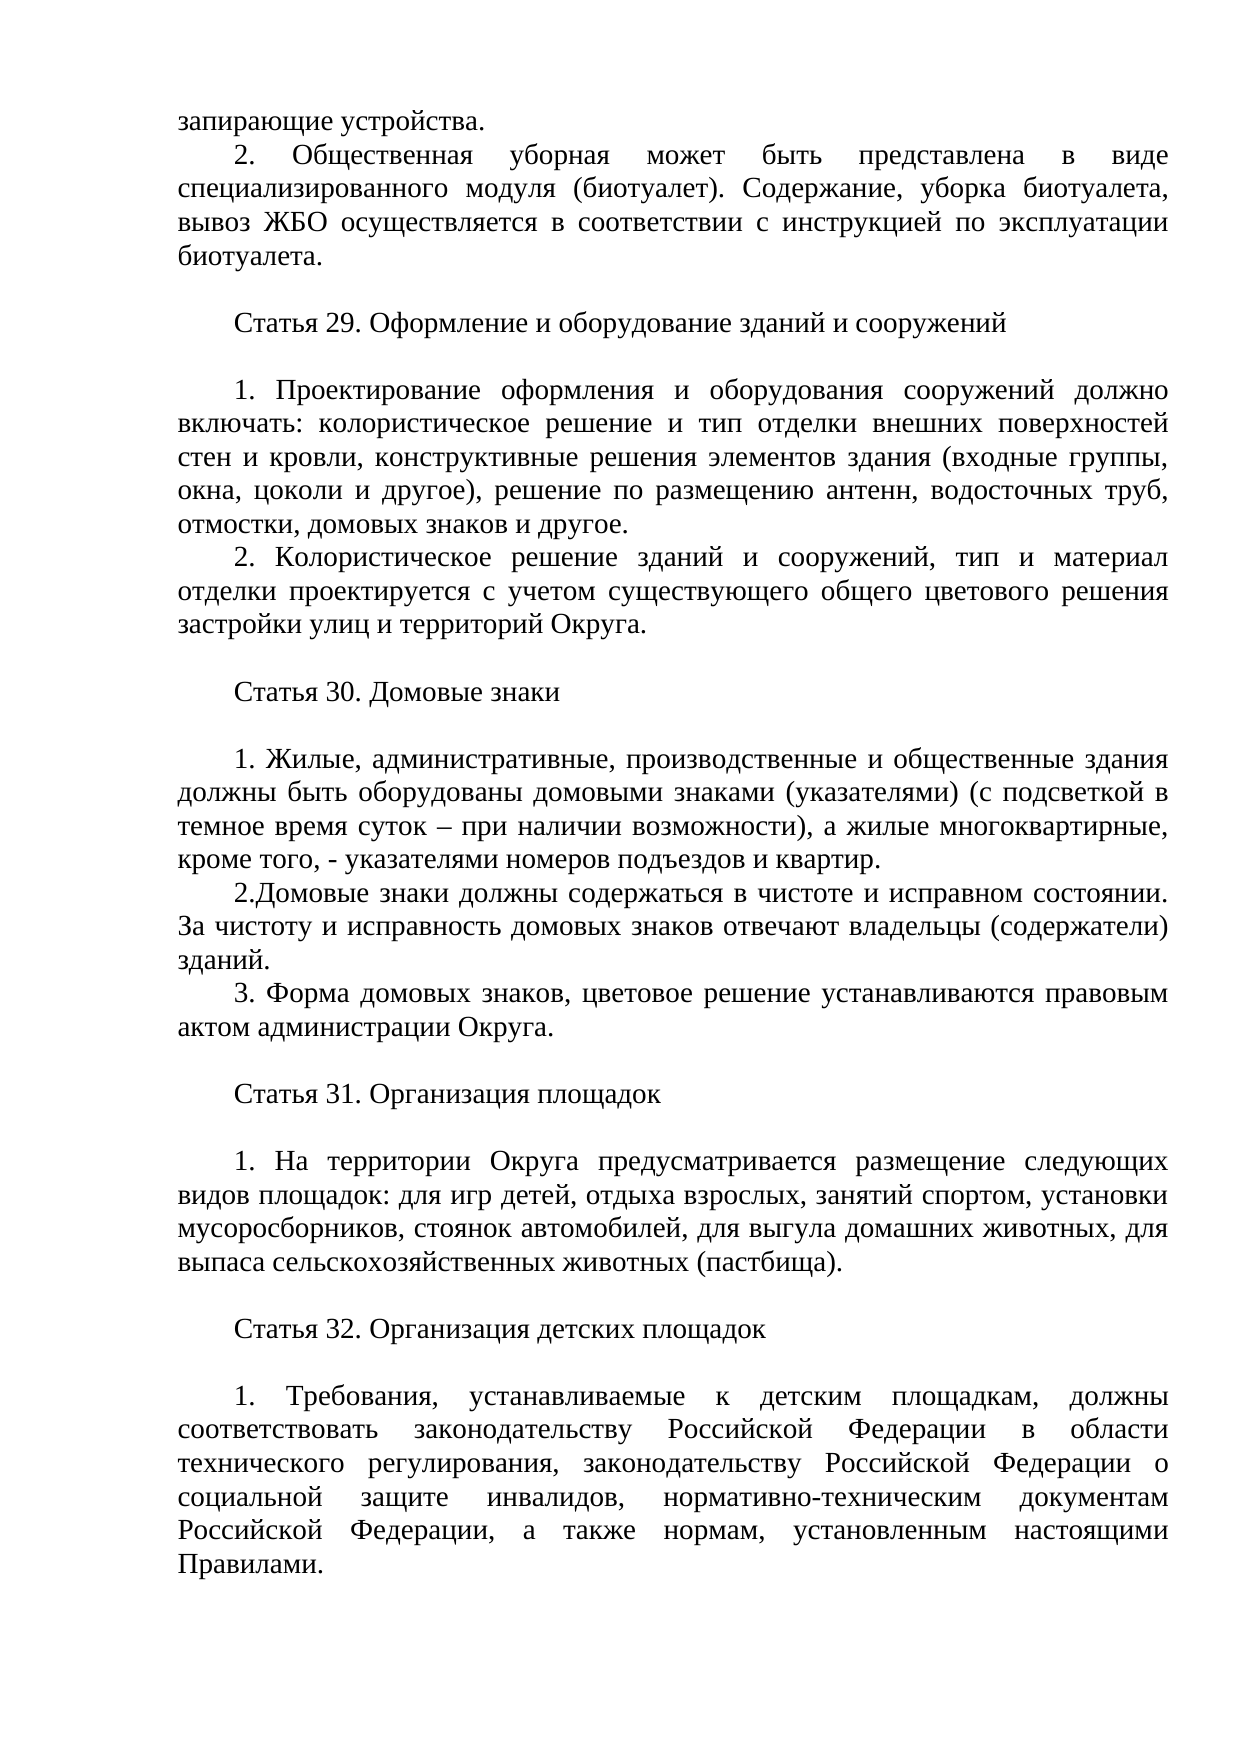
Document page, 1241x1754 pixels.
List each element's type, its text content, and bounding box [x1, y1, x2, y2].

text Статья 30. Домовые знаки [177, 674, 1169, 707]
text 3. Форма домовых знаков, цветовое решение устанавливаются правовым актом администрации Округа. [177, 976, 1169, 1043]
text 2.Домовые знаки должны содержаться в чистоте и исправном состоянии. За чистоту и исправность домовых знаков отвечают владельцы (содержатели) зданий. [177, 875, 1169, 976]
text 1. Проектирование оформления и оборудования сооружений должно включать: колористическое решение и тип отделки внешних поверхностей стен и кровли, конструктивные решения элементов здания (входные группы, окна, цоколи и другое), решение по размещению антенн, водосточных труб, отмостки, домовых знаков и другое. [177, 372, 1169, 539]
text Статья 31. Организация площадок [177, 1076, 1169, 1110]
text 2. Колористическое решение зданий и сооружений, тип и материал отделки проектируется с учетом существующего общего цветового решения застройки улиц и территорий Округа. [177, 539, 1169, 640]
text Статья 32. Организация детских площадок [177, 1311, 1169, 1344]
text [177, 103, 1169, 137]
text 1. На территории Округа предусматривается размещение следующих видов площадок: для игр детей, отдыха взрослых, занятий спортом, установки мусоросборников, стоянок автомобилей, для выгула домашних животных, для выпаса сельскохозяйственных животных (пастбища). [177, 1143, 1169, 1277]
text Статья 29. Оформление и оборудование зданий и сооружений [177, 305, 1169, 338]
text 1. Жилые, административные, производственные и общественные здания должны быть оборудованы домовыми знаками (указателями) (с подсветкой в темное время суток – при наличии возможности), а жилые многоквартирные, кроме того, - указателями номеров подъездов и квартир. [177, 741, 1169, 875]
text 2. Общественная уборная может быть представлена в виде специализированного модуля (биотуалет). Содержание, уборка биотуалета, вывоз ЖБО осуществляется в соответствии с инструкцией по эксплуатации биотуалета. [177, 137, 1169, 271]
text 1. Требования, устанавливаемые к детским площадкам, должны соответствовать законодательству Российской Федерации в области технического регулирования, законодательству Российской Федерации о социальной защите инвалидов, нормативно-техническим документам Российской Федерации, а также нормам, установленным настоящими Правилами. [177, 1378, 1169, 1579]
